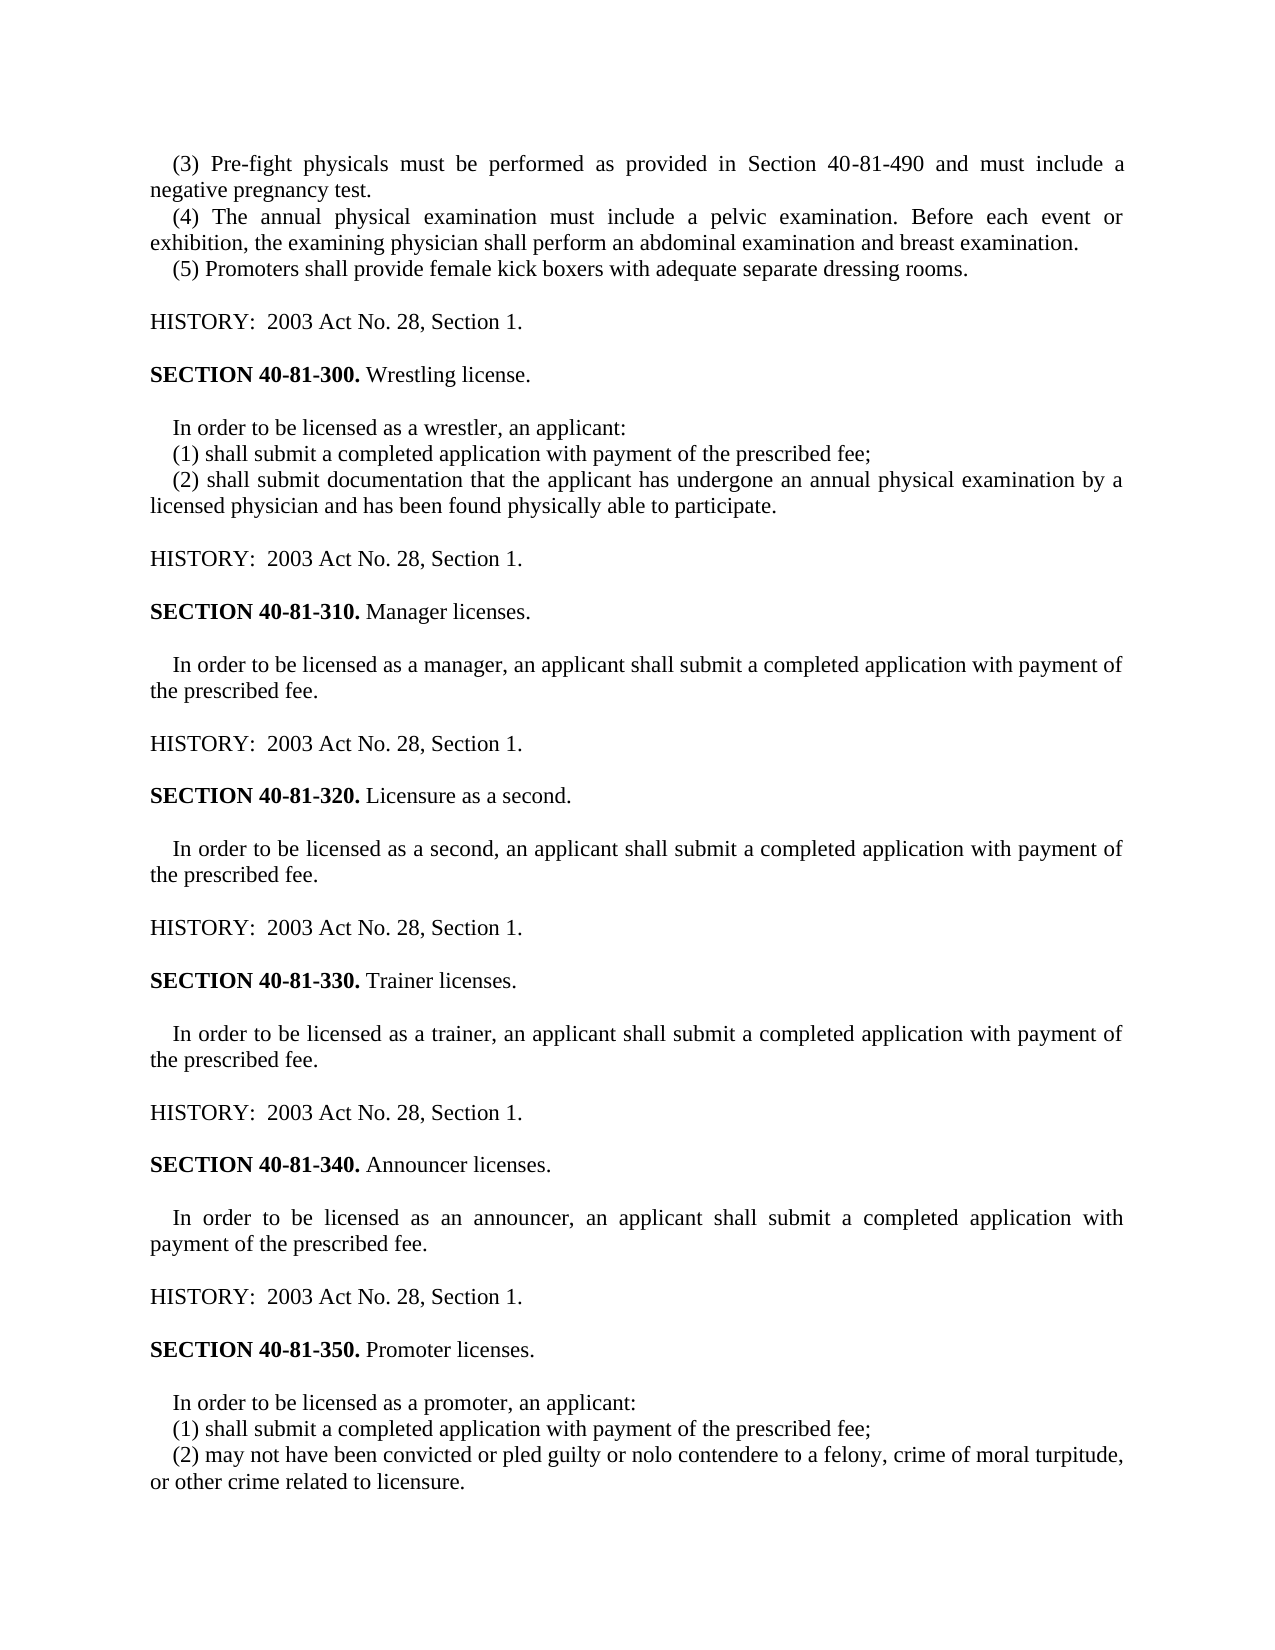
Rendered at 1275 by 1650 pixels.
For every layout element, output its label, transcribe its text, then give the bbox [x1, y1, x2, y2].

text SECTION 40-81-310. Manager licenses. [150, 598, 1125, 624]
text SECTION 40-81-340. Announcer licenses. [150, 1151, 1125, 1178]
text In order to be licensed as a wrestler, an applicant: [150, 413, 1125, 440]
text (1) shall submit a completed application with payment of the prescribed fee; [150, 440, 1125, 466]
text In order to be licensed as a manager, an applicant shall submit a completed application with payment of the prescribed fee. [150, 651, 1125, 703]
text SECTION 40-81-300. Wrestling license. [150, 361, 1125, 387]
text (2) shall submit documentation that the applicant has undergone an annual physical examination by a licensed physician and has been found physically able to participate. [150, 466, 1125, 519]
text HISTORY: 2003 Act No. 28, Section 1. [150, 308, 1125, 334]
text HISTORY: 2003 Act No. 28, Section 1. [150, 1283, 1125, 1309]
text In order to be licensed as a second, an applicant shall submit a completed application with payment of the prescribed fee. [150, 835, 1125, 888]
text (3) Pre-fight physicals must be performed as provided in Section 40-81-490 and must include a negative pregnancy test. [150, 150, 1125, 203]
text In order to be licensed as a promoter, an applicant: [150, 1389, 1125, 1415]
text SECTION 40-81-350. Promoter licenses. [150, 1336, 1125, 1362]
text HISTORY: 2003 Act No. 28, Section 1. [150, 1099, 1125, 1125]
text HISTORY: 2003 Act No. 28, Section 1. [150, 730, 1125, 756]
text (5) Promoters shall provide female kick boxers with adequate separate dressing rooms. [150, 255, 1125, 282]
text HISTORY: 2003 Act No. 28, Section 1. [150, 914, 1125, 941]
text In order to be licensed as a trainer, an applicant shall submit a completed application with payment of the prescribed fee. [150, 1020, 1125, 1072]
text (1) shall submit a completed application with payment of the prescribed fee; [150, 1415, 1125, 1441]
text (2) may not have been convicted or pled guilty or nolo contendere to a felony, crime of moral turpitude, or other crime related to licensure. [150, 1441, 1125, 1494]
text SECTION 40-81-330. Trainer licenses. [150, 967, 1125, 993]
text HISTORY: 2003 Act No. 28, Section 1. [150, 545, 1125, 572]
text (4) The annual physical examination must include a pelvic examination. Before each event or exhibition, the examining physician shall perform an abdominal examination and breast examination. [150, 203, 1125, 255]
text SECTION 40-81-320. Licensure as a second. [150, 782, 1125, 809]
text In order to be licensed as an announcer, an applicant shall submit a completed application with payment of the prescribed fee. [150, 1204, 1125, 1257]
